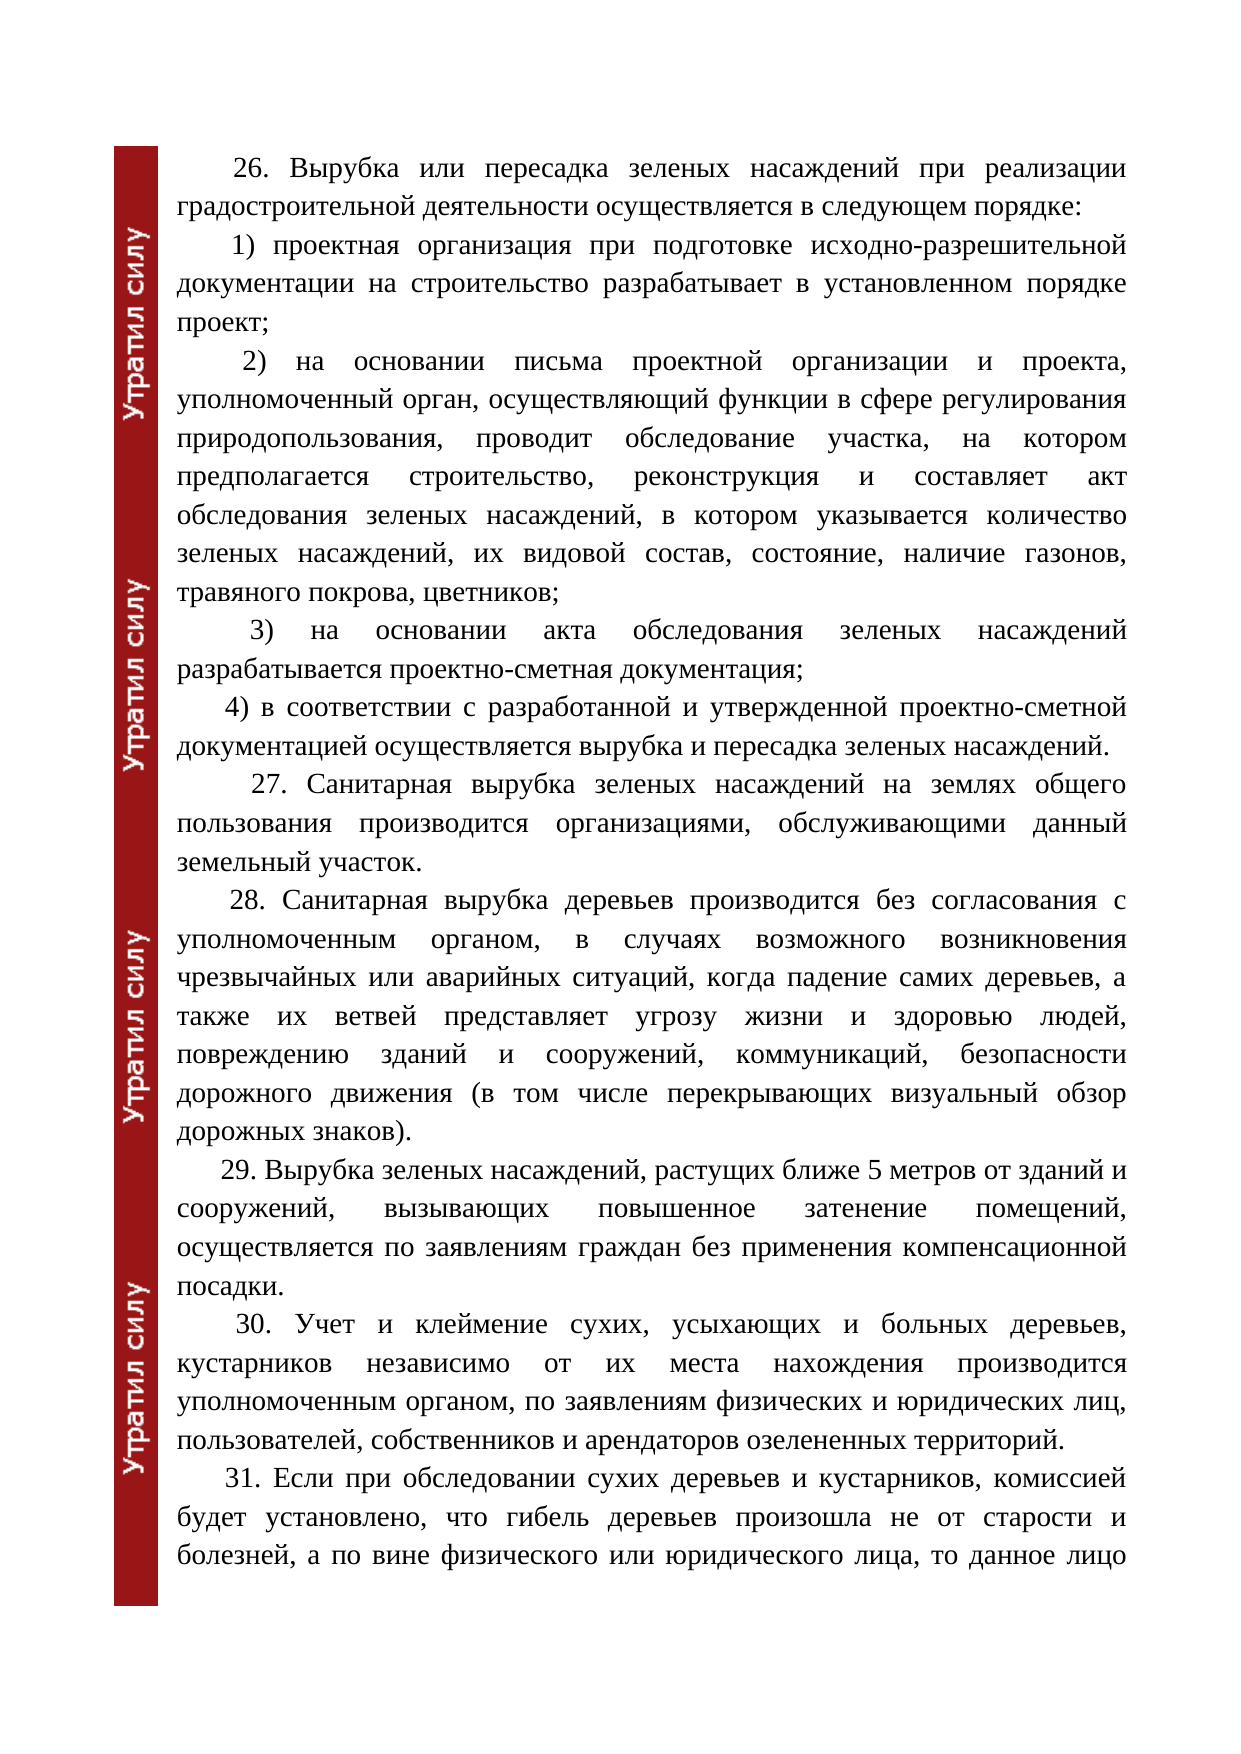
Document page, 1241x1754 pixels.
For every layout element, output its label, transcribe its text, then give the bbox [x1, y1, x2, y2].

picture [114, 1147, 158, 1152]
text 30. Учет и клеймение сухих, усыхающих и больных деревьев, кустарников независимо от их места нахождения производится уполномоченным органом, по заявлениям физических и юридических лиц, пользователей, собственников и арендаторов озелененных территорий. [112, 1306, 1128, 1455]
picture [114, 1455, 158, 1460]
text 2) на основании письма проектной организации и проекта, уполномоченный орган, осуществляющий функции в сфере регулирования природопользования, проводит обследование участка, на котором предполагается строительство, реконструкция и составляет акт обследования зеленых насаждений, в котором указывается количество зеленых насаждений, их видовой состав, состояние, наличие газонов, травяного покрова, цветников; [112, 343, 1128, 607]
picture [114, 762, 158, 767]
picture [114, 1571, 158, 1606]
picture [114, 684, 158, 689]
text 28. Санитарная вырубка деревьев производится без согласования с уполномоченным органом, в случаях возможного возникновения чрезвычайных или аварийных ситуаций, когда падение самих деревьев, а также их ветвей представляет угрозу жизни и здоровью людей, повреждению зданий и сооружений, коммуникаций, безопасности дорожного движения (в том числе перекрывающих визуальный обзор дорожных знаков). [112, 882, 1128, 1147]
text 1) проектная организация при подготовке исходно-разрешительной документации на строительство разрабатывает в установленном порядке проект; [112, 227, 1128, 338]
text 3) на основании акта обследования зеленых насаждений разрабатывается проектно-сметная документация; [112, 612, 1128, 684]
picture [114, 877, 158, 882]
picture [114, 222, 158, 227]
picture [114, 338, 158, 343]
picture [114, 146, 158, 150]
picture [114, 607, 158, 612]
text 26. Вырубка или пересадка зеленых насаждений при реализации градостроительной деятельности осуществляется в следующем порядке: [112, 150, 1128, 222]
text 27. Санитарная вырубка зеленых насаждений на землях общего пользования производится организациями, обслуживающими данный земельный участок. [112, 767, 1128, 877]
text 29. Вырубка зеленых насаждений, растущих ближе 5 метров от зданий и сооружений, вызывающих повышенное затенение помещений, осуществляется по заявлениям граждан без применения компенсационной посадки. [112, 1152, 1128, 1301]
text 4) в соответствии с разработанной и утвержденной проектно-сметной документацией осуществляется вырубка и пересадка зеленых насаждений. [112, 689, 1128, 762]
picture [114, 1301, 158, 1306]
